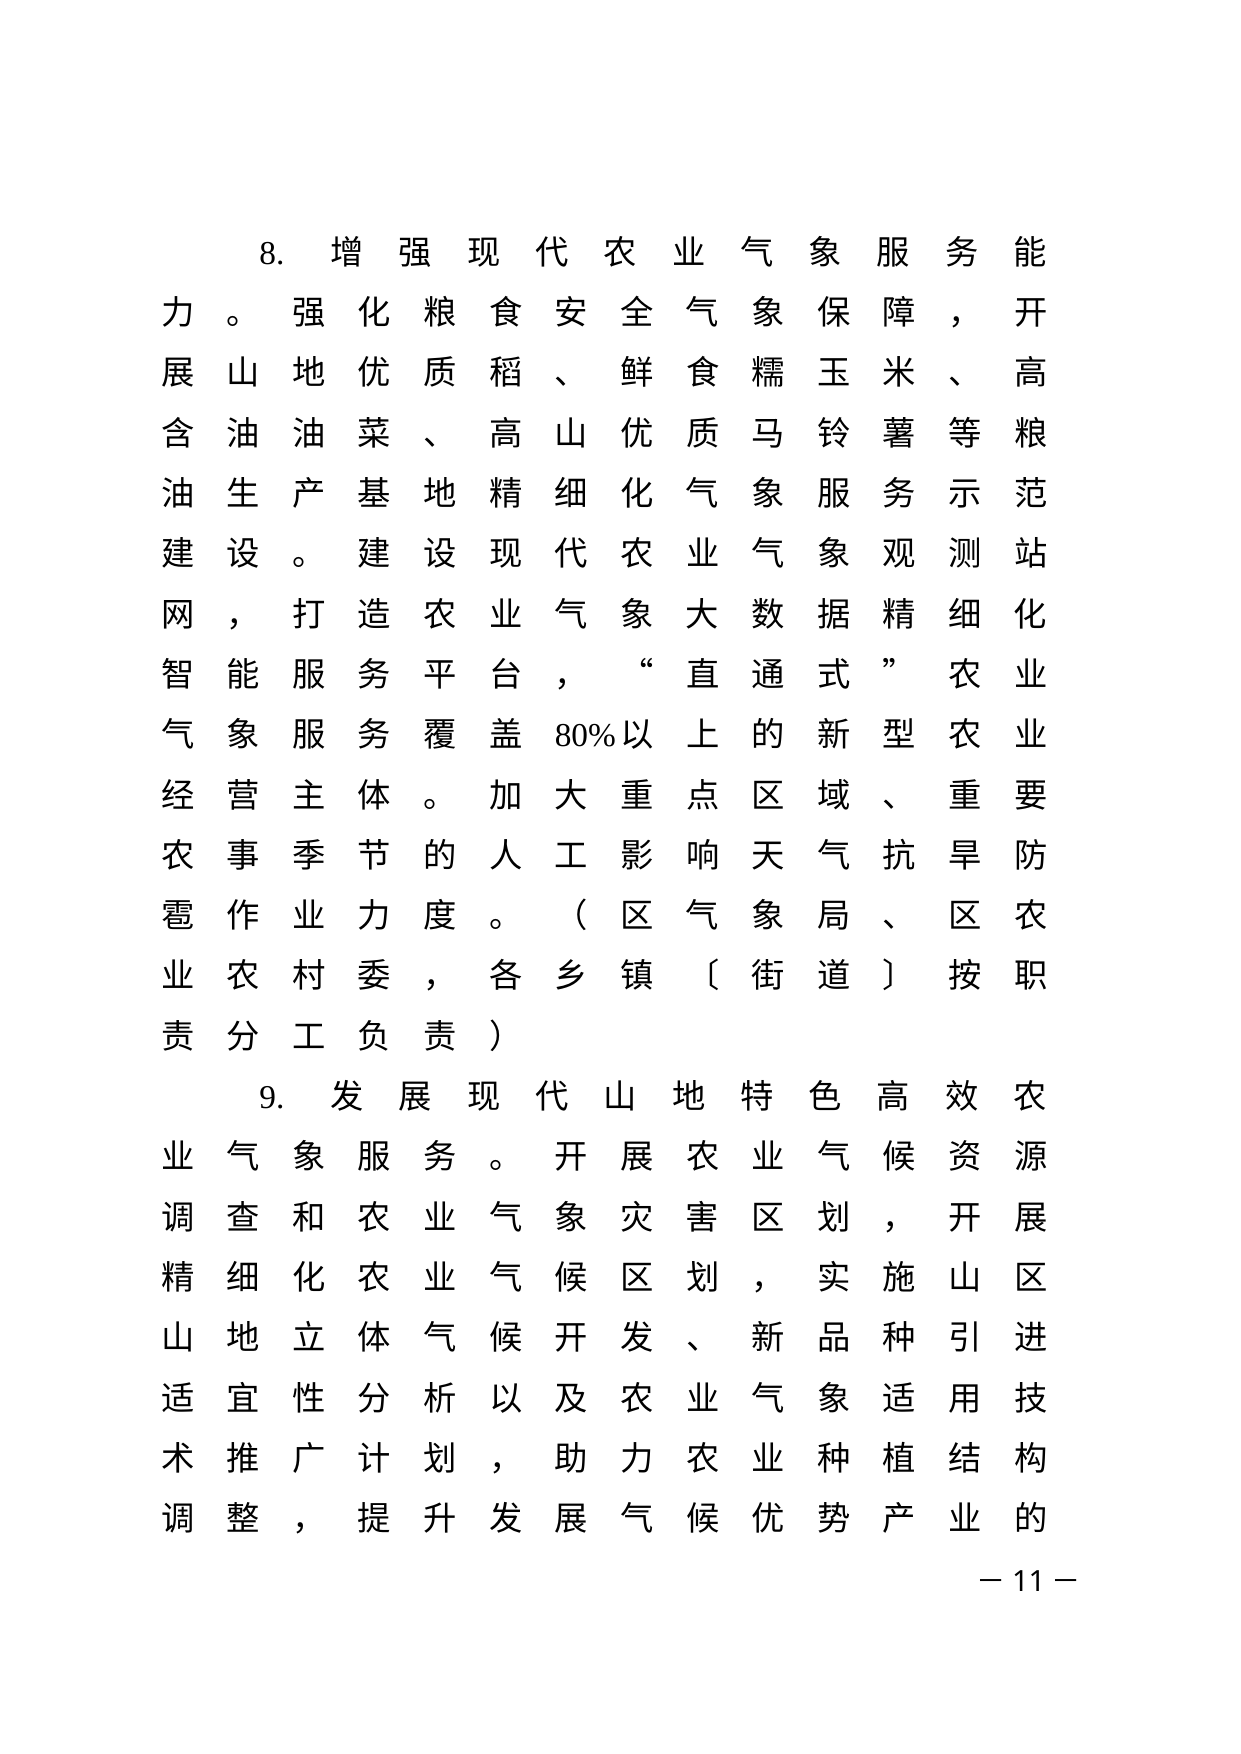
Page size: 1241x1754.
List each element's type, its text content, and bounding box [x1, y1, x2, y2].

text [161, 1064, 1079, 1546]
text 8. 增强现代农业气象服务能力。强化粮食安全气象保障，开展山地优质稻、鲜食糯玉米、高含油油菜、高山优质马铃薯等粮油生产基地精细化气象服务示范建设。建设现代农业气象观测站网，打造农业气象大数据精细化智能服务平台，“直通式”农业气象服务覆盖80%以上的新型农业经营主体。加大重点区域、重要农事季节的人工影响天气抗旱防雹作业力度。（区气象局、区农业农村委，各乡镇〔街道〕按职责分工负责） [161, 219, 1079, 1064]
